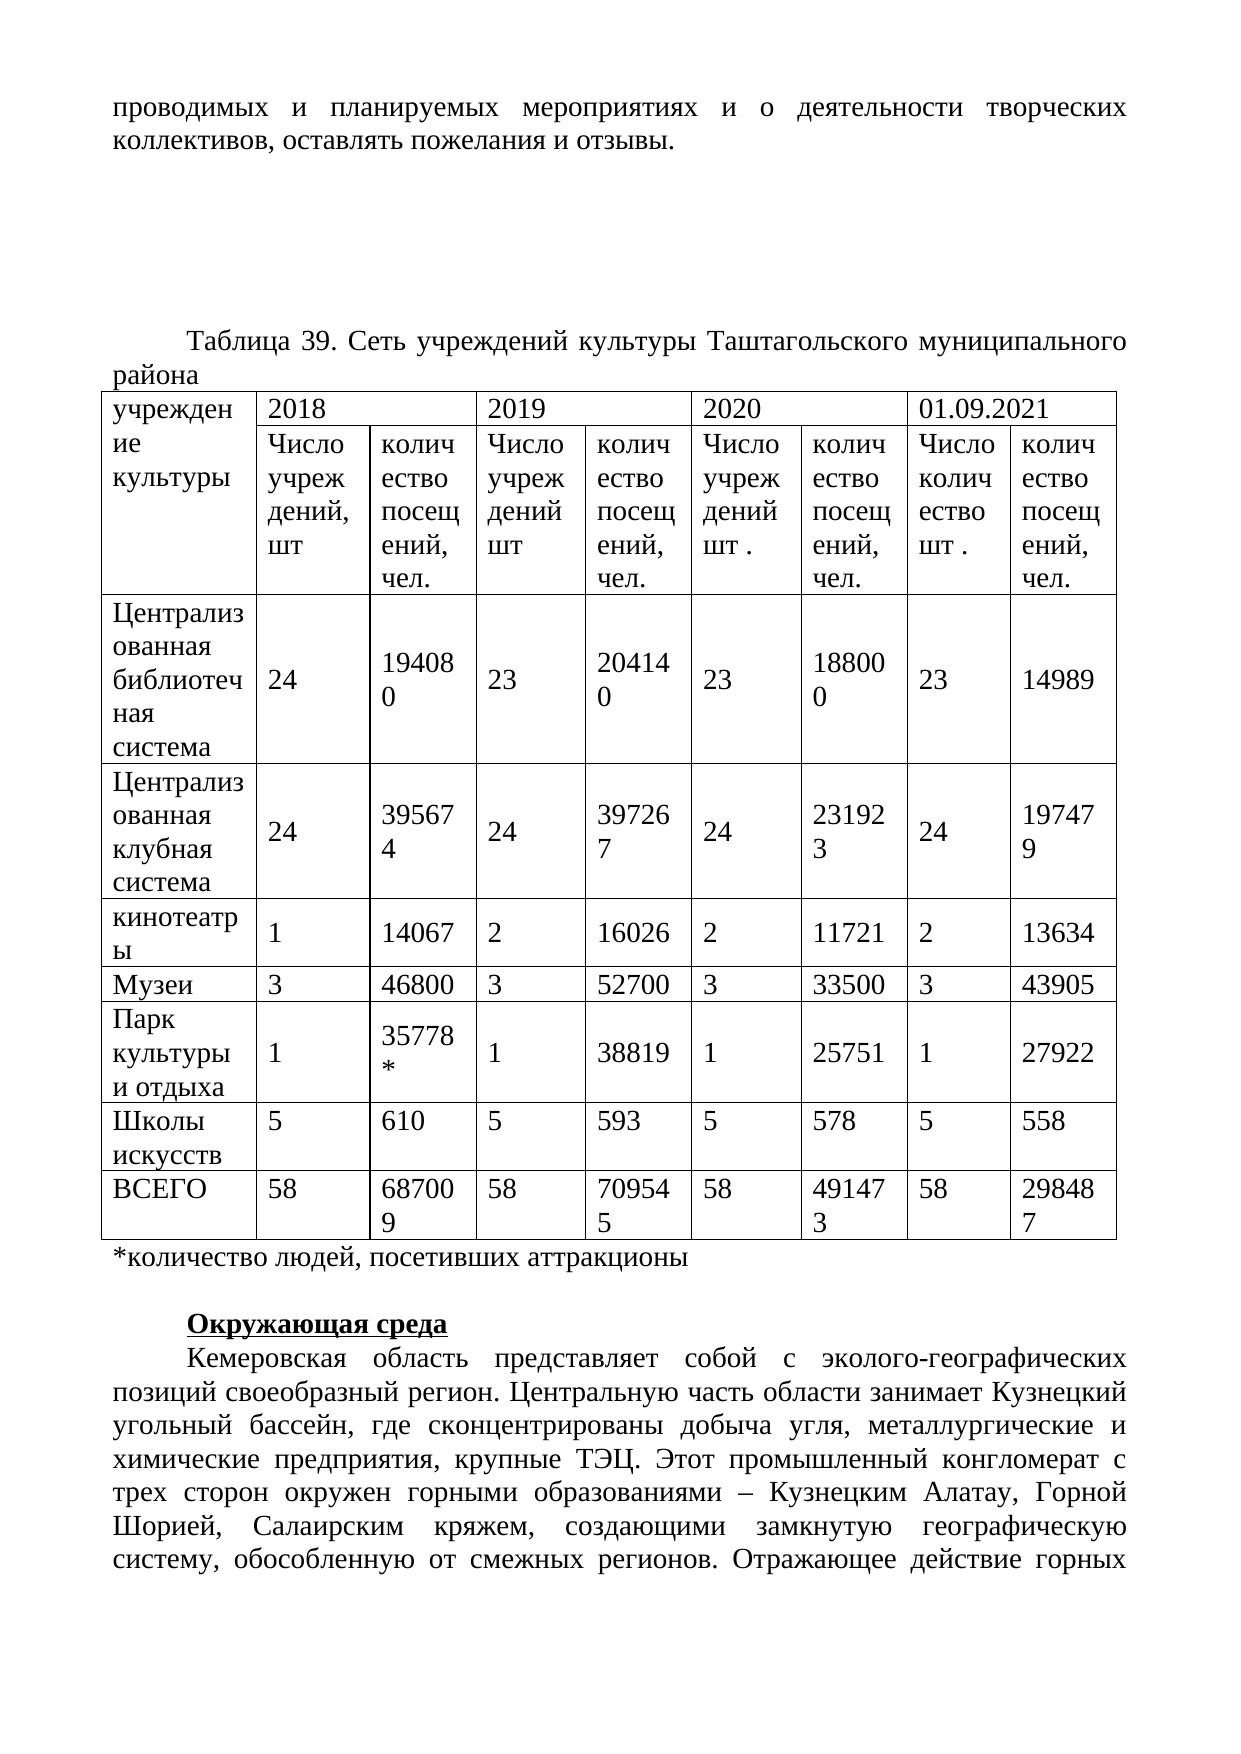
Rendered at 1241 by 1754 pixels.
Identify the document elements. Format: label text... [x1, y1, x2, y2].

table_cell Число учреждений шт [477, 426, 585, 594]
table_cell 35778 * [371, 1002, 476, 1102]
table_cell 610 [371, 1103, 476, 1170]
table_cell 23 [692, 595, 801, 763]
table_cell 52700 [586, 967, 691, 1001]
table_cell 204140 [586, 595, 691, 763]
table_cell 558 [1011, 1103, 1116, 1170]
table_cell 578 [802, 1103, 907, 1170]
table_cell 687009 [371, 1171, 476, 1238]
table_cell количество посещений, чел. [802, 426, 907, 594]
table_cell 397267 [586, 764, 691, 898]
text Таблица 39. Сеть учреждений культуры Таштагольского муниципального района [112, 323, 1128, 391]
table_cell 1 [257, 1002, 369, 1102]
table_cell 38819 [586, 1002, 691, 1102]
table_header 2018 [257, 392, 476, 425]
table_cell 24 [477, 764, 585, 898]
table_cell 3 [477, 967, 585, 1001]
table_cell 298487 [1011, 1171, 1116, 1238]
table_cell 58 [692, 1171, 801, 1238]
table_cell 33500 [802, 967, 907, 1001]
table_cell 395674 [371, 764, 476, 898]
table_cell Музеи [102, 967, 256, 1001]
table_cell 14989 [1011, 595, 1116, 763]
table_cell 43905 [1011, 967, 1116, 1001]
table_cell Число учреждений шт . [692, 426, 801, 594]
table_cell 593 [586, 1103, 691, 1170]
table_cell количество посещений, чел. [1011, 426, 1116, 594]
table_header 2019 [477, 392, 691, 425]
table_cell 194080 [371, 595, 476, 763]
table_cell 58 [908, 1171, 1010, 1238]
text Окружающая среда [112, 1307, 1128, 1340]
table_header 01.09.2021 [908, 392, 1116, 425]
table_cell 1 [257, 899, 369, 966]
table_cell 1 [477, 1002, 585, 1102]
table_cell 25751 [802, 1002, 907, 1102]
table_cell 24 [908, 764, 1010, 898]
table_cell 709545 [586, 1171, 691, 1238]
table_cell 58 [257, 1171, 369, 1238]
table_cell 13634 [1011, 899, 1116, 966]
table_cell количество посещений, чел. [371, 426, 476, 594]
table_cell кинотеатры [102, 899, 256, 966]
table_cell 46800 [371, 967, 476, 1001]
table_cell 27922 [1011, 1002, 1116, 1102]
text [112, 1340, 1128, 1575]
table_cell 5 [477, 1103, 585, 1170]
table_cell 14067 [371, 899, 476, 966]
table_cell Число учреждений, шт [257, 426, 369, 594]
table_cell 23 [477, 595, 585, 763]
table_cell 16026 [586, 899, 691, 966]
table_cell 3 [908, 967, 1010, 1001]
table_cell 11721 [802, 899, 907, 966]
table_cell 2 [908, 899, 1010, 966]
table_cell 197479 [1011, 764, 1116, 898]
table_cell ВСЕГО [102, 1171, 256, 1238]
table_cell 2 [692, 899, 801, 966]
table_cell 3 [692, 967, 801, 1001]
table_header 2020 [692, 392, 907, 425]
table_cell 24 [692, 764, 801, 898]
table_cell Централизованная библиотечная система [102, 595, 256, 763]
table_cell 23 [908, 595, 1010, 763]
table_cell 5 [908, 1103, 1010, 1170]
table_cell Парк культуры и отдыха [102, 1002, 256, 1102]
table_cell 5 [257, 1103, 369, 1170]
table_cell 491473 [802, 1171, 907, 1238]
table_cell 24 [257, 764, 369, 898]
table_cell количество посещений, чел. [586, 426, 691, 594]
table_cell Централизованная клубная система [102, 764, 256, 898]
table_cell 58 [477, 1171, 585, 1238]
table_cell 3 [257, 967, 369, 1001]
table_cell 188000 [802, 595, 907, 763]
table_cell 5 [692, 1103, 801, 1170]
table_cell 24 [257, 595, 369, 763]
table_cell Школы искусств [102, 1103, 256, 1170]
table_cell 1 [908, 1002, 1010, 1102]
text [112, 89, 1128, 156]
table_cell 1 [692, 1002, 801, 1102]
table_cell Число количество шт . [908, 426, 1010, 594]
table_header учреждение культуры [102, 392, 256, 594]
table_cell 2 [477, 899, 585, 966]
table_cell 231923 [802, 764, 907, 898]
text *количество людей, посетивших аттракционы [112, 1239, 1128, 1273]
